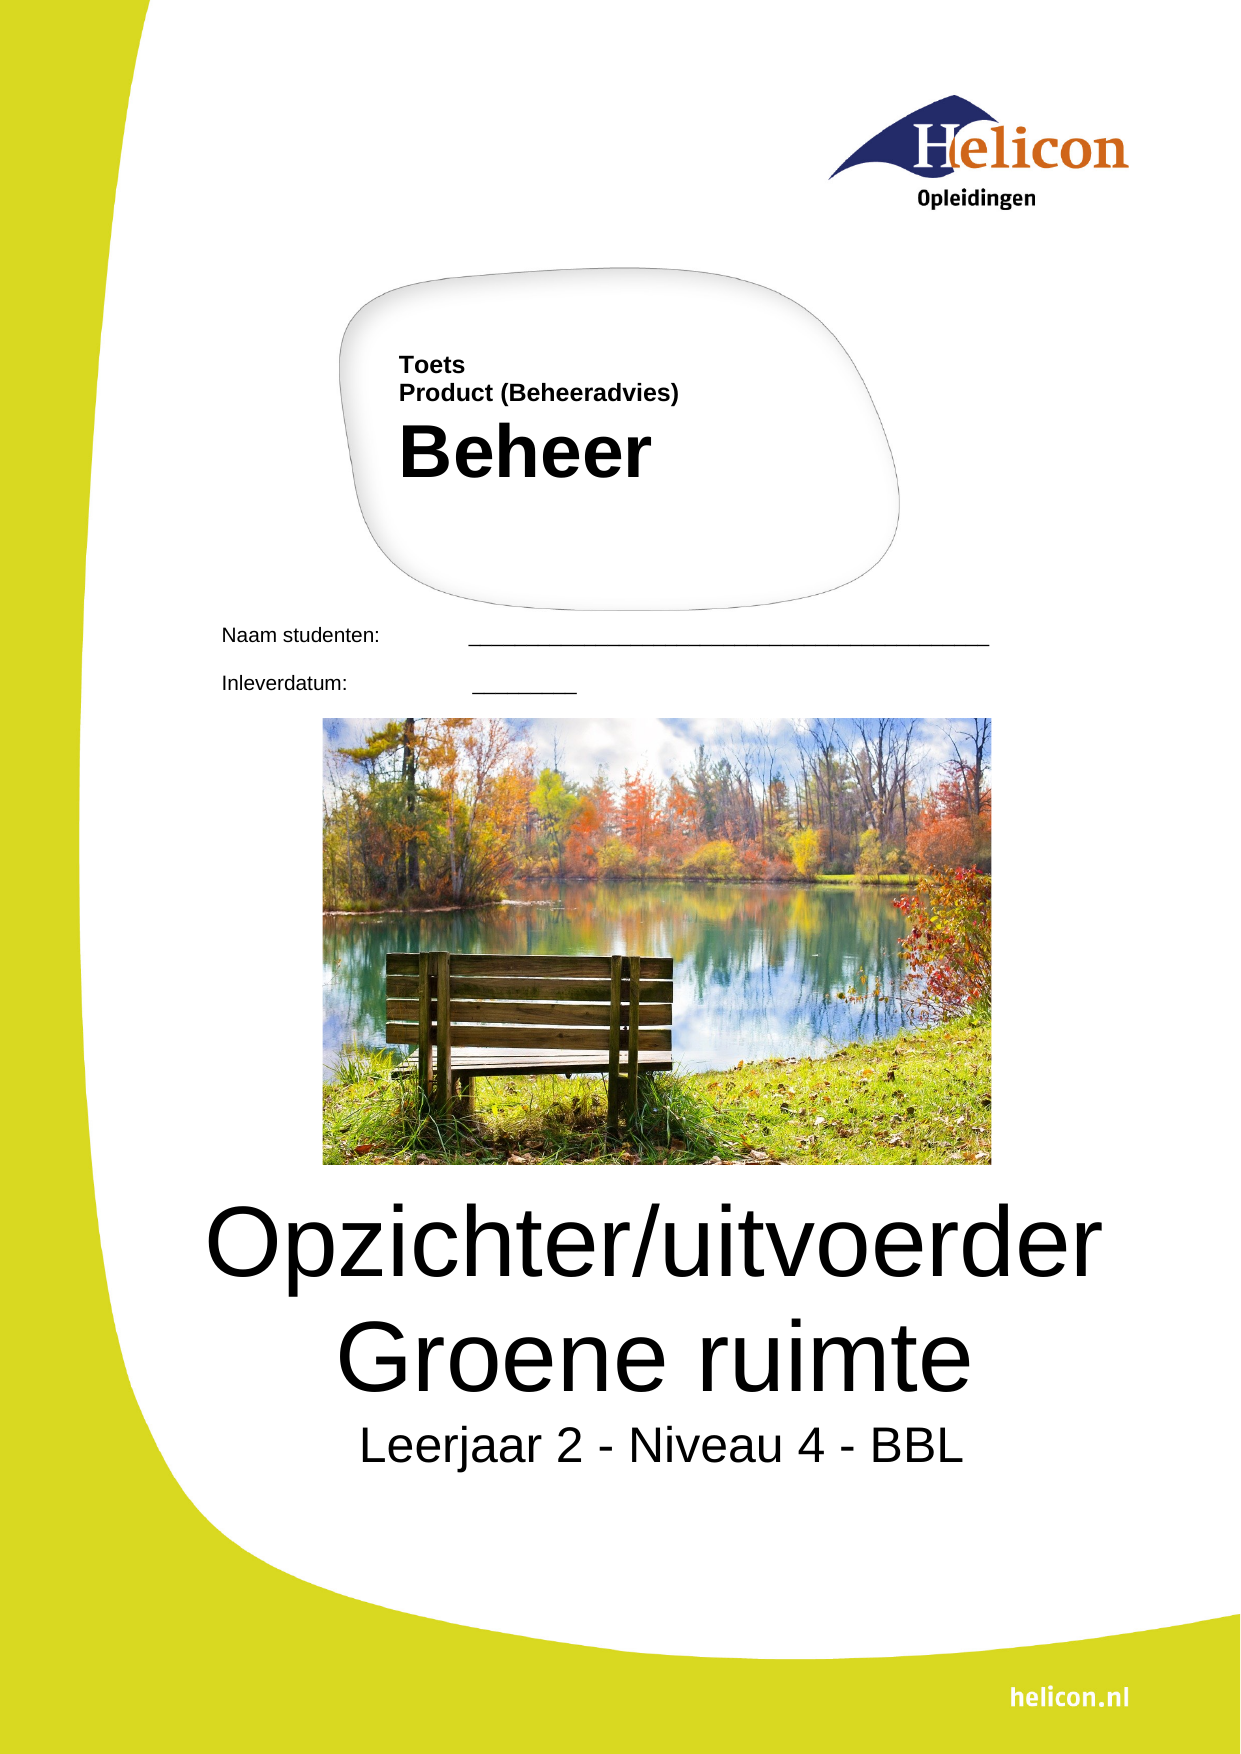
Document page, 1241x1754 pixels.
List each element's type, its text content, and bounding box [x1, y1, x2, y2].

text Toets Product (Beheeradvies) [148, 350, 1093, 407]
text Beheer [148, 407, 1093, 493]
text Naam studenten: _____________________________________________ [148, 623, 1093, 671]
text Inleverdatum: _________ [221, 671, 1093, 695]
picture [0, 0, 1241, 1754]
